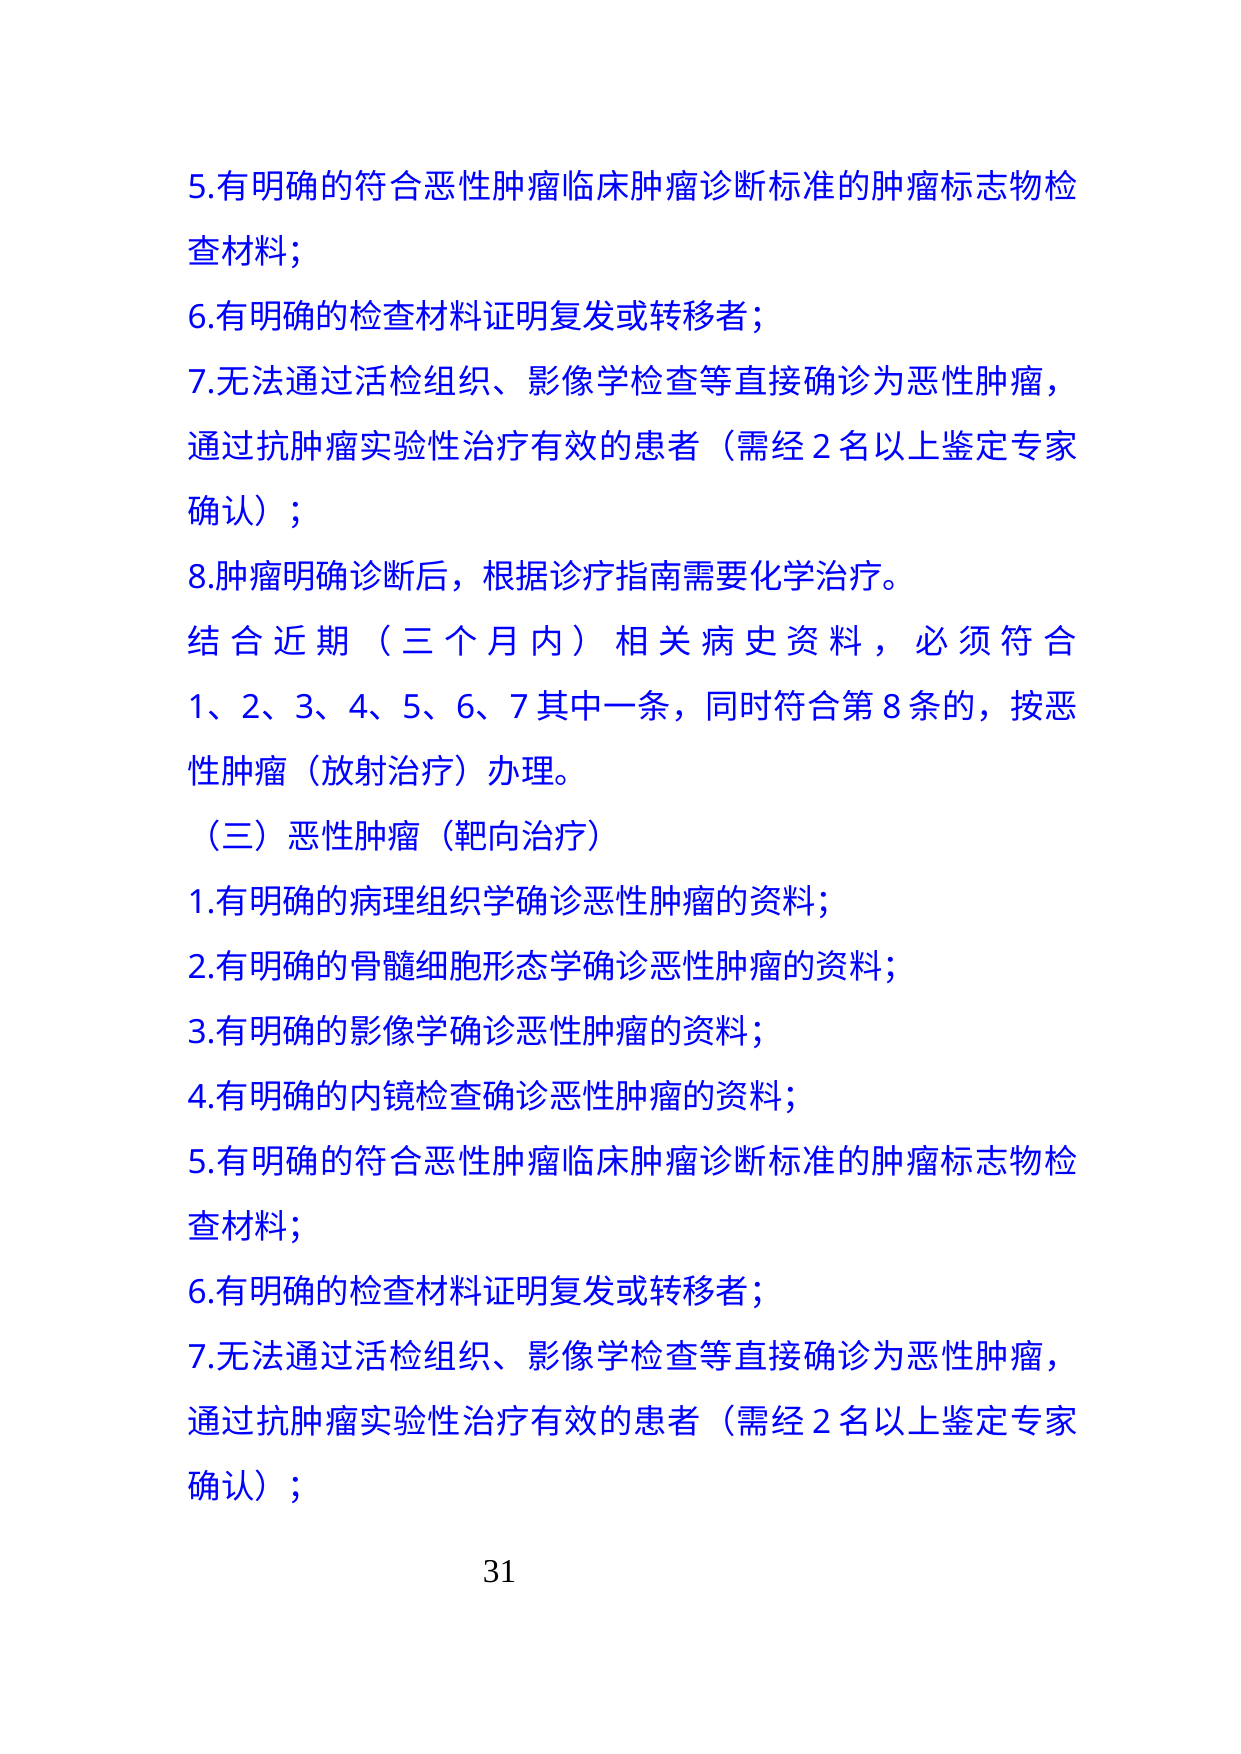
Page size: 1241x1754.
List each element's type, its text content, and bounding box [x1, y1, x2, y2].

text 6.有明确的检查材料证明复发或转移者； [187, 282, 1078, 347]
text 3.有明确的影像学确诊恶性肿瘤的资料； [187, 997, 1078, 1062]
text 2.有明确的骨髓细胞形态学确诊恶性肿瘤的资料； [187, 932, 1078, 997]
text 5.有明确的符合恶性肿瘤临床肿瘤诊断标准的肿瘤标志物检查材料； [187, 152, 1078, 282]
text 结合近期（三个月内）相关病史资料，必须符合1、2、3、4、5、6、7其中一条，同时符合第8条的，按恶性肿瘤（放射治疗）办理。 [187, 607, 1078, 802]
text 7.无法通过活检组织、影像学检查等直接确诊为恶性肿瘤，通过抗肿瘤实验性治疗有效的患者（需经2名以上鉴定专家确认）； [187, 1322, 1078, 1517]
text 5.有明确的符合恶性肿瘤临床肿瘤诊断标准的肿瘤标志物检查材料； [187, 1127, 1078, 1257]
text 8.肿瘤明确诊断后，根据诊疗指南需要化学治疗。 [187, 542, 1078, 607]
text 6.有明确的检查材料证明复发或转移者； [187, 1257, 1078, 1322]
text 4.有明确的内镜检查确诊恶性肿瘤的资料； [187, 1062, 1078, 1127]
text 1.有明确的病理组织学确诊恶性肿瘤的资料； [187, 867, 1078, 932]
text 7.无法通过活检组织、影像学检查等直接确诊为恶性肿瘤，通过抗肿瘤实验性治疗有效的患者（需经2名以上鉴定专家确认）； [187, 347, 1078, 542]
list （三）恶性肿瘤（靶向治疗） [187, 802, 1078, 867]
